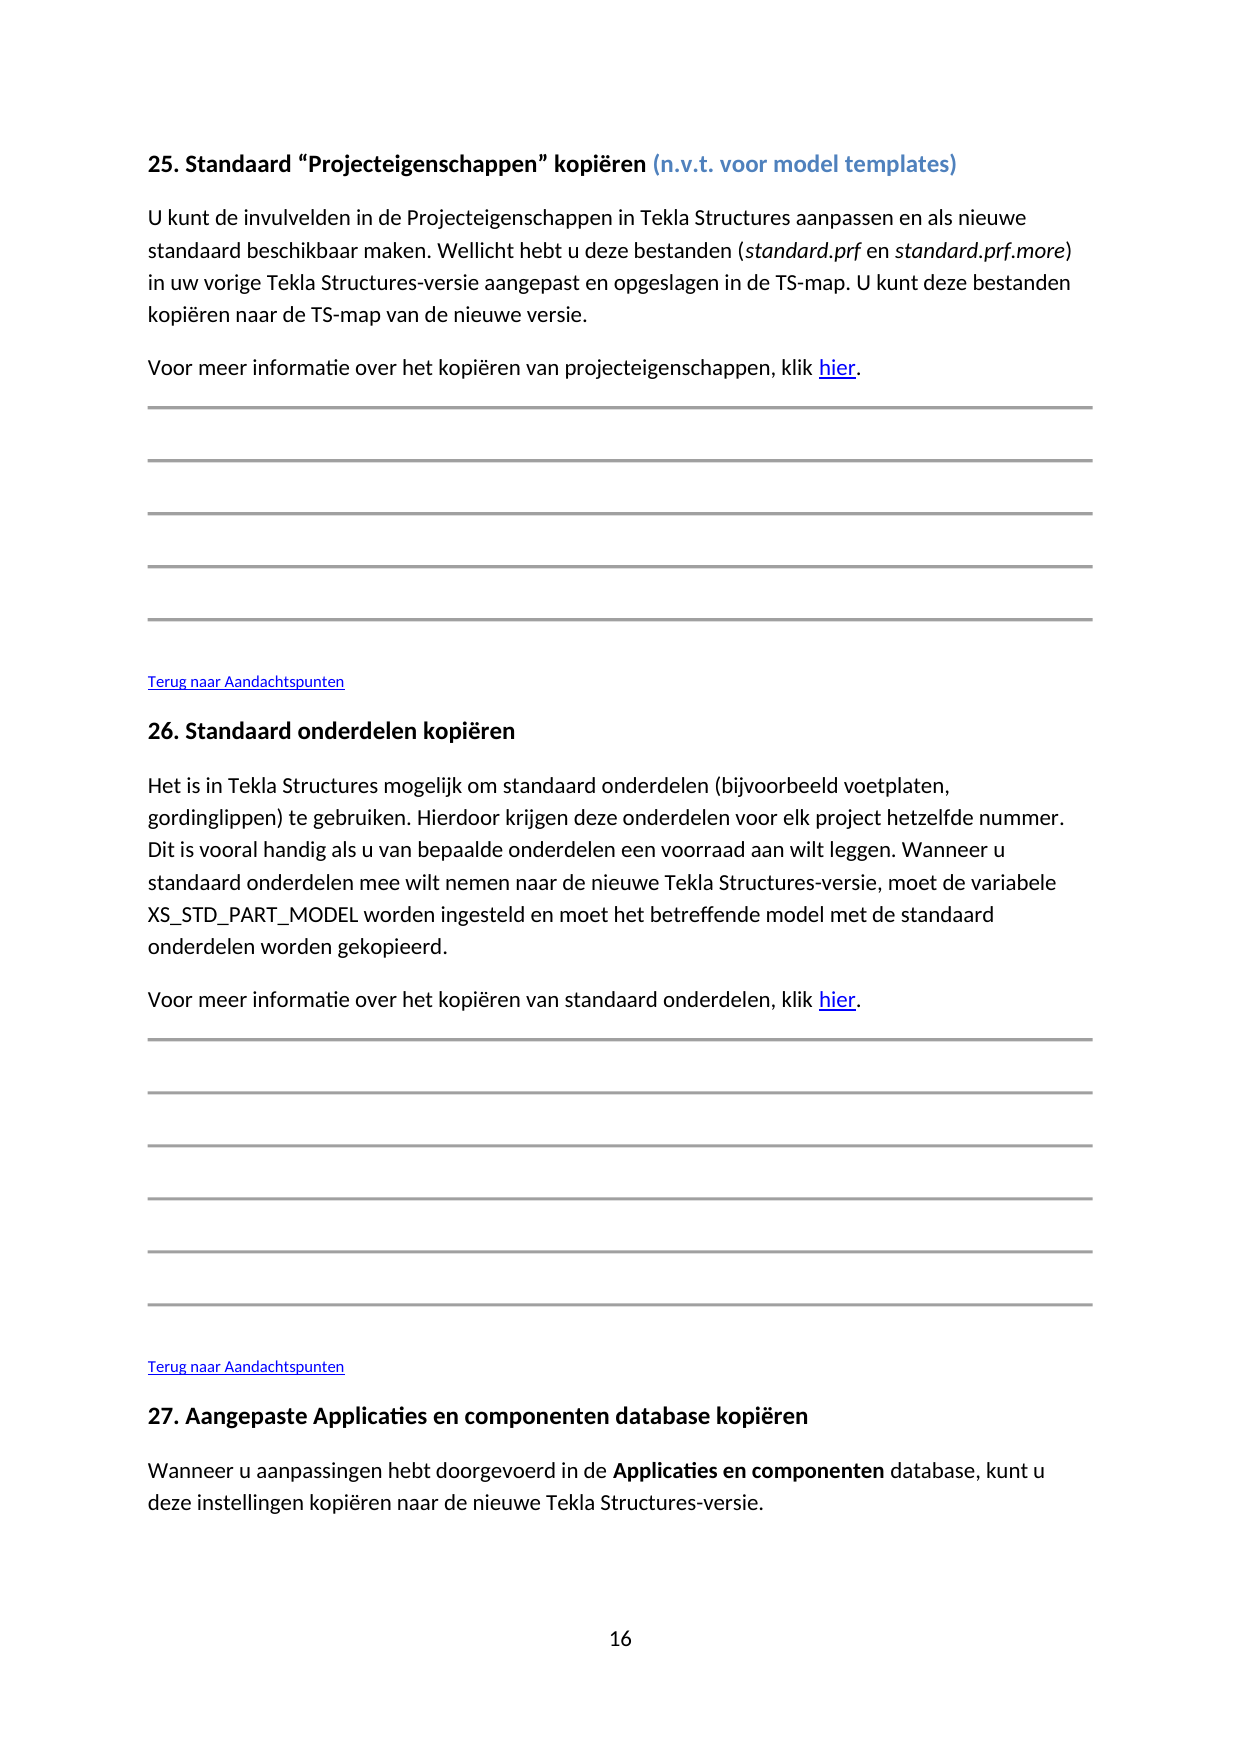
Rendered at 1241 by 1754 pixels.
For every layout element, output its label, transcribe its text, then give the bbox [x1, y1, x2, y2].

text Terug naar Aandachtspunten [148, 1356, 1092, 1377]
list Standaard onderdelen kopiëren [148, 715, 1092, 746]
text Wanneer u aanpassingen hebt doorgevoerd in de Applicaties en componenten database, kunt u deze instellingen kopiëren naar de nieuwe Tekla Structures-versie. [148, 1456, 1092, 1517]
list Standaard “Projecteigenschappen” kopiëren (n.v.t. voor model templates) [148, 148, 1092, 178]
text Terug naar Aandachtspunten [148, 671, 1092, 692]
list Aangepaste Applicaties en componenten database kopiëren [148, 1401, 1092, 1431]
text Voor meer informatie over het kopiëren van projecteigenschappen, klik hier. [148, 353, 1092, 381]
text Voor meer informatie over het kopiëren van standaard onderdelen, klik hier. [148, 985, 1092, 1013]
text U kunt de invulvelden in de Projecteigenschappen in Tekla Structures aanpassen en als nieuwe standaard beschikbaar maken. Wellicht hebt u deze bestanden (standard.prf en standard.prf.more) in uw vorige Tekla Structures-versie aangepast en opgeslagen in de TS-map. U kunt deze bestanden kopiëren naar de TS-map van de nieuwe versie. [148, 203, 1092, 328]
text Het is in Tekla Structures mogelijk om standaard onderdelen (bijvoorbeeld voetplaten, gordinglippen) te gebruiken. Hierdoor krijgen deze onderdelen voor elk project hetzelfde nummer. Dit is vooral handig als u van bepaalde onderdelen een voorraad aan wilt leggen. Wanneer u standaard onderdelen mee wilt nemen naar de nieuwe Tekla Structures-versie, moet de variabele XS_STD_PART_MODEL worden ingesteld en moet het betreffende model met de standaard onderdelen worden gekopieerd. [148, 771, 1092, 960]
